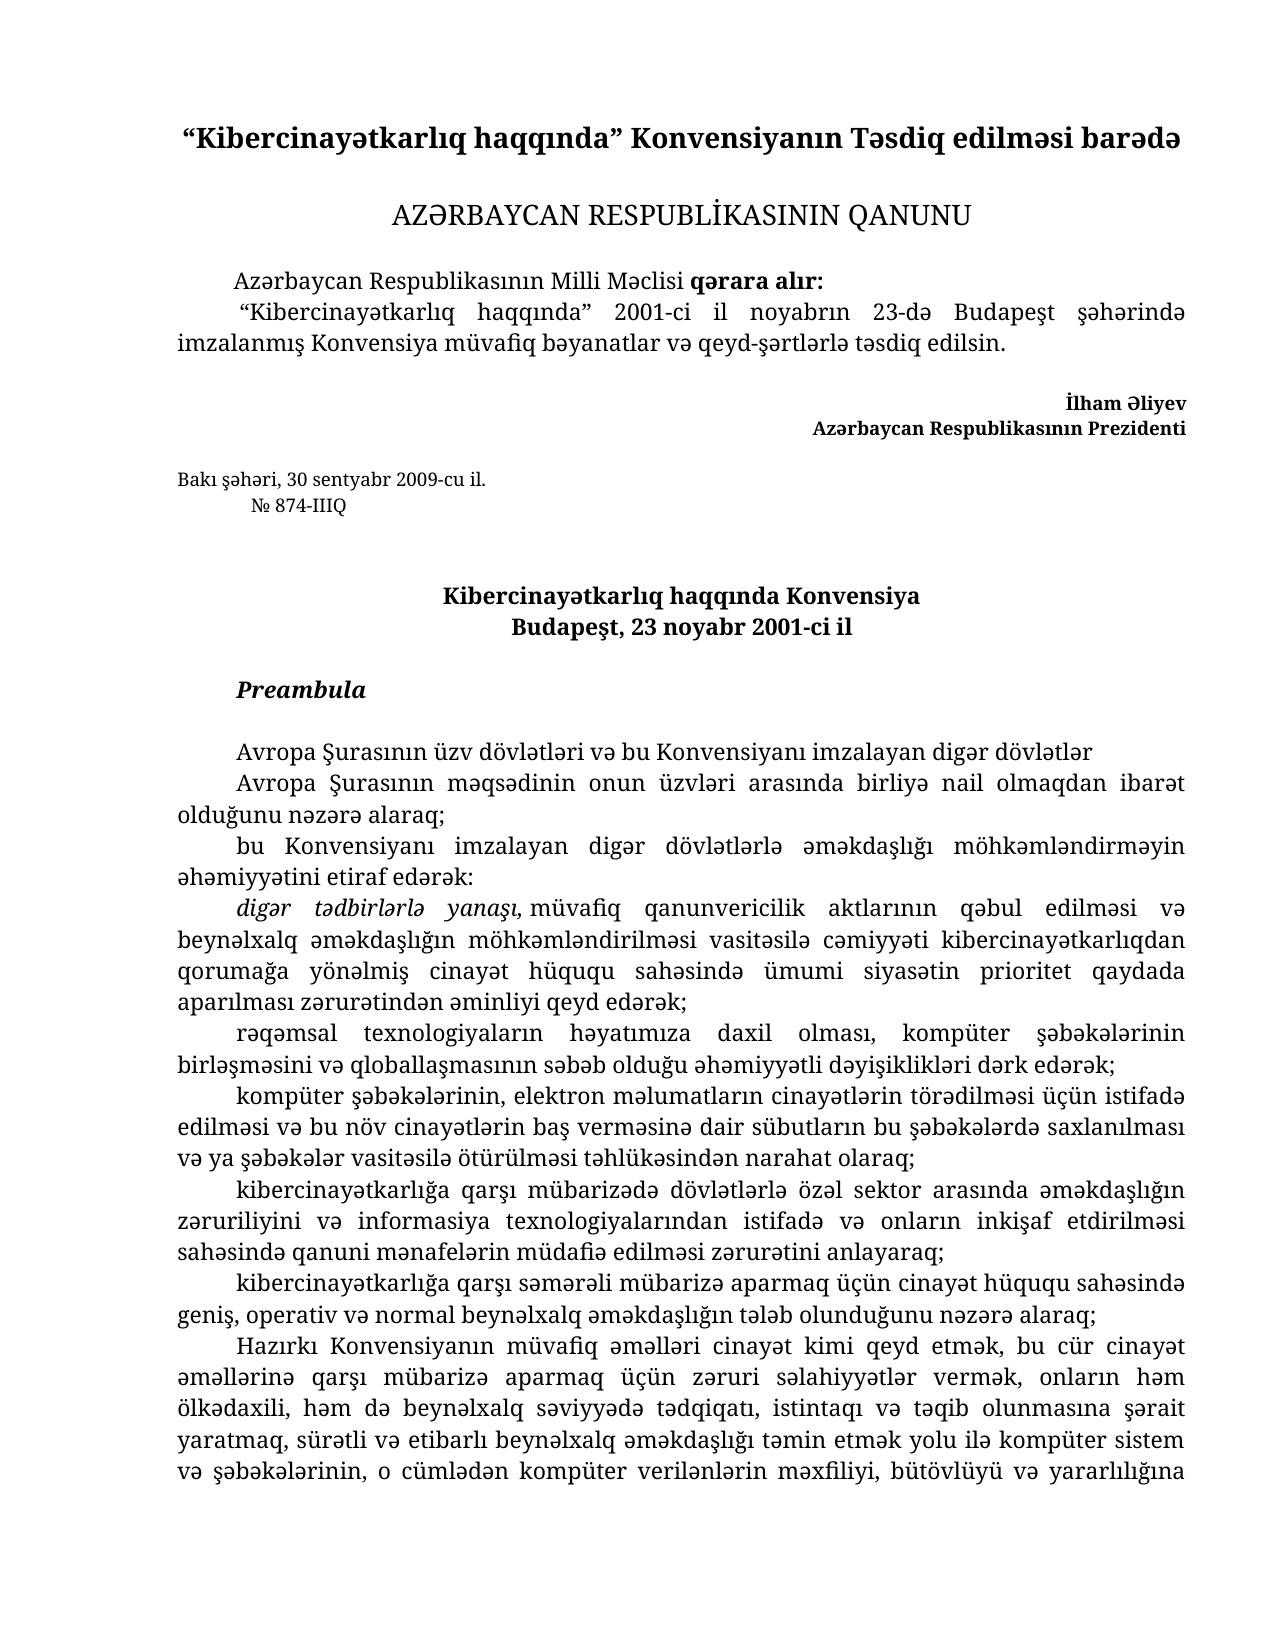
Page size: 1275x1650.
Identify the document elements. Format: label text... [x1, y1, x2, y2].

text Azərbaycan Respublikasının Milli Məclisi qərara alır: [177, 265, 1186, 296]
text Avropa Şurasının üzv dövlətləri və bu Konvensiyanı imzalayan digər dövlətlər [177, 736, 1186, 767]
text Budapeşt, 23 noyabr 2001-ci il [177, 611, 1186, 642]
text Avropa Şurasının məqsədinin onun üzvləri arasında birliyə nail olmaqdan ibarət olduğunu nəzərə alaraq; [177, 767, 1186, 830]
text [177, 1330, 1186, 1486]
text kompüter şəbəkələrinin, elektron məlumatların cinayətlərin törədilməsi üçün istifadə edilməsi və bu növ cinayətlərin baş verməsinə dair sübutların bu şəbəkələrdə saxlanılması və ya şəbəkələr vasitəsilə ötürülməsi təhlükəsindən narahat olaraq; [177, 1080, 1186, 1174]
text Bakı şəhəri, 30 sentyabr 2009-cu il. [177, 466, 1186, 492]
text bu Konvensiyanı imzalayan digər dövlətlərlə əməkdaşlığı möhkəmləndirməyin əhəmiyyətini etiraf edərək: [177, 830, 1186, 892]
text rəqəmsal texnologiyaların həyatımıza daxil olması, kompüter şəbəkələrinin birləşməsini və qloballaşmasının səbəb olduğu əhəmiyyətli dəyişiklikləri dərk edərək; [177, 1017, 1186, 1080]
text Kibercinayətkarlıq haqqında Konvensiya [177, 580, 1186, 611]
text İlham Əliyev [177, 390, 1186, 415]
text kibercinayətkarlığa qarşı mübarizədə dövlətlərlə özəl sektor arasında əməkdaşlığın zəruriliyini və informasiya texnologiyalarından istifadə və onların inkişaf etdirilməsi sahəsində qanuni mənafelərin müdafiə edilməsi zərurətini anlayaraq; [177, 1174, 1186, 1267]
text Preambula [177, 674, 1186, 705]
text “Kibercinayətkarlıq haqqında” 2001-ci il noyabrın 23-də Budapeşt şəhərində imzalanmış Konvensiya müvafiq bəyanatlar və qeyd-şərtlərlə təsdiq edilsin. [177, 296, 1186, 358]
text № 874-IIIQ [177, 492, 1186, 517]
text AZƏRBAYCAN RESPUBLİKASININ QANUNU [177, 195, 1186, 233]
text “Kibercinayətkarlıq haqqında” Konvensiyanın Təsdiq edilməsi barədə [177, 118, 1186, 157]
text kibercinayətkarlığa qarşı səmərəli mübarizə aparmaq üçün cinayət hüququ sahəsində geniş, operativ və normal beynəlxalq əməkdaşlığın tələb olunduğunu nəzərə alaraq; [177, 1267, 1186, 1330]
text digər tədbirlərlə yanaşı, müvafiq qanunvericilik aktlarının qəbul edilməsi və beynəlxalq əməkdaşlığın möhkəmləndirilməsi vasitəsilə cəmiyyəti kibercinayətkarlıqdan qorumağa yönəlmiş cinayət hüququ sahəsində ümumi siyasətin prioritet qaydada aparılması zərurətindən əminliyi qeyd edərək; [177, 892, 1186, 1017]
text Azərbaycan Respublikasının Prezidenti [177, 415, 1186, 441]
